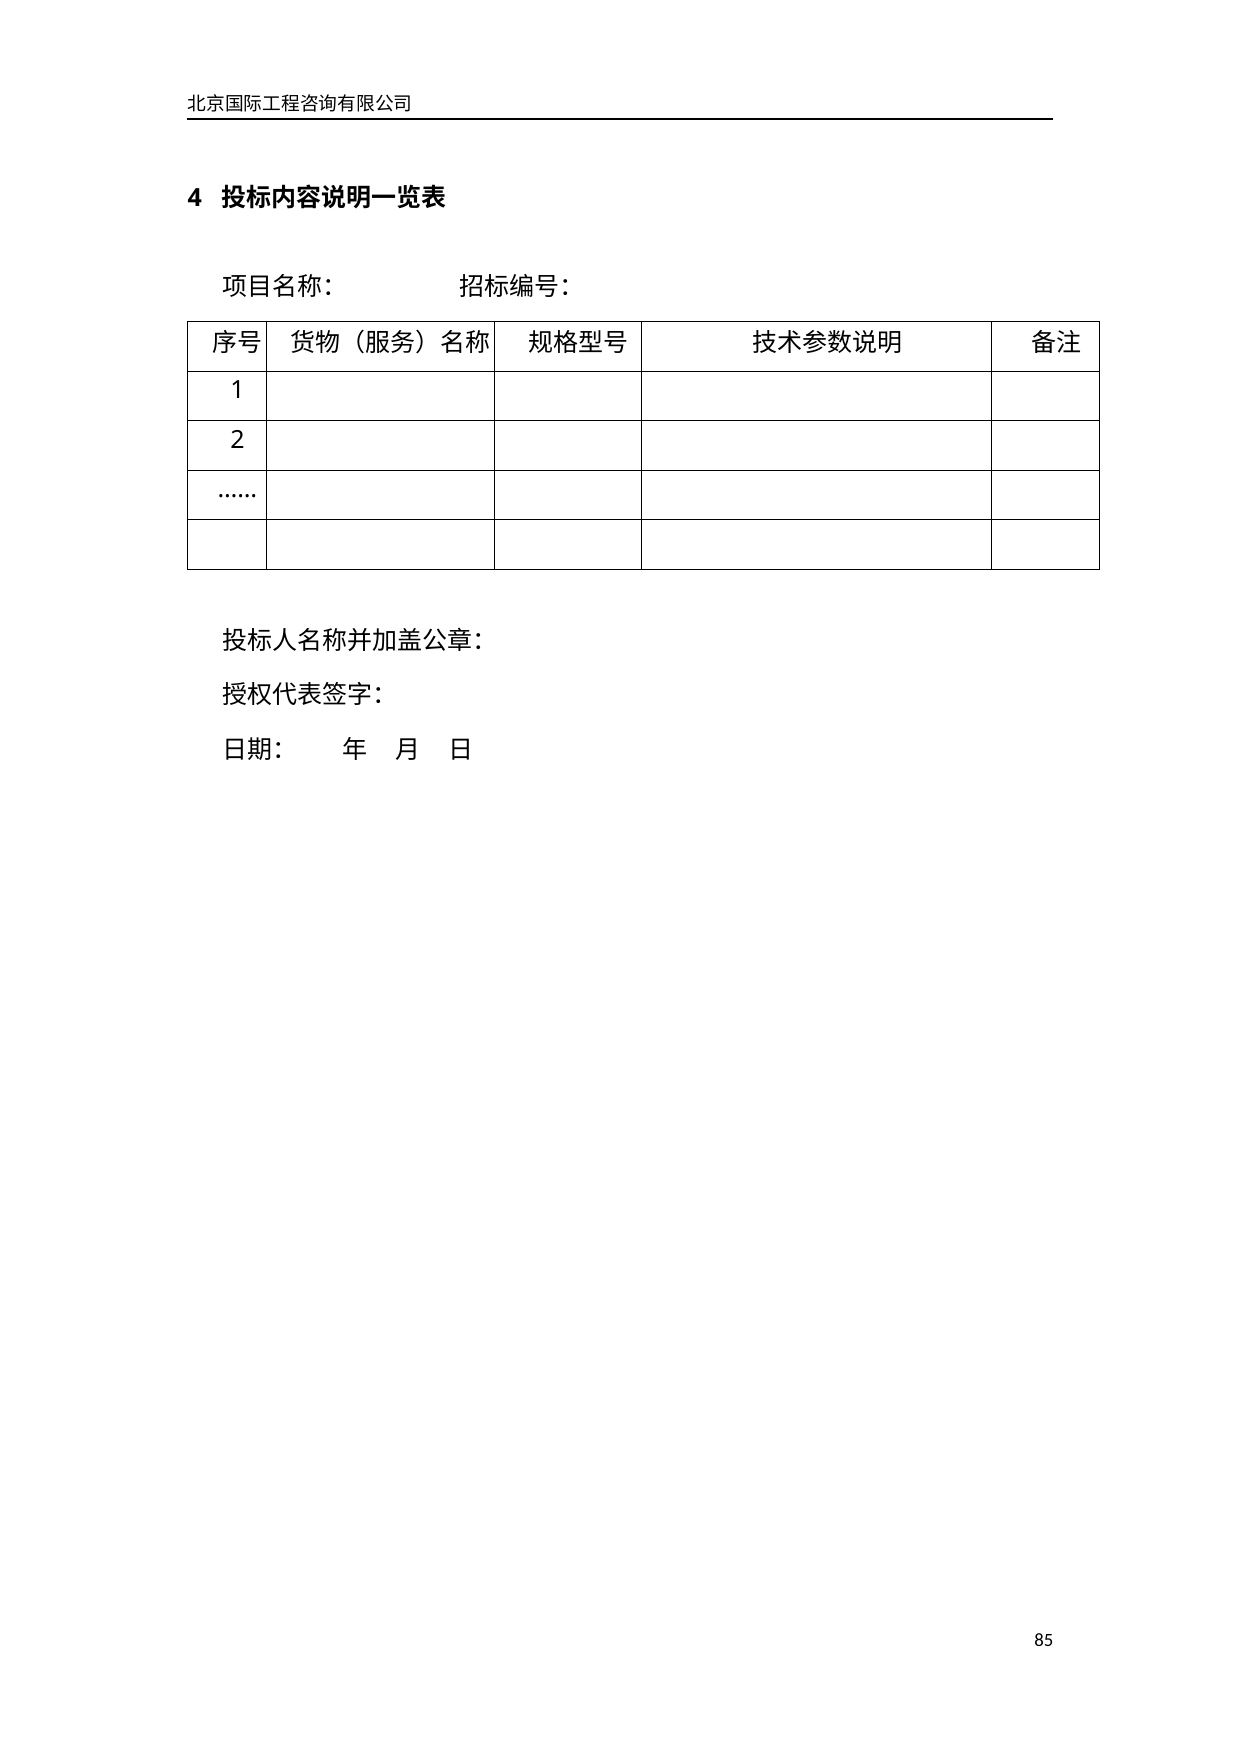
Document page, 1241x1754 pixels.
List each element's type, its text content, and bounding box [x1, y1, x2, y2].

table_cell [267, 520, 494, 568]
table_cell [642, 471, 991, 519]
table_cell [992, 372, 1099, 420]
table_cell 1 [188, 372, 266, 420]
text 项目名称： 招标编号： [223, 267, 1073, 303]
table_cell [992, 471, 1099, 519]
table_cell …… [188, 471, 266, 519]
subtitle 4 投标内容说明一览表 [187, 177, 1053, 213]
table_cell [495, 372, 641, 420]
table_header 备注 [992, 322, 1099, 371]
text 授权代表签字： [223, 675, 1073, 711]
text 日期： 年 月 日 [223, 729, 1073, 766]
table_cell [992, 421, 1099, 470]
table_header 规格型号 [495, 322, 641, 371]
table_cell [495, 421, 641, 470]
table_cell [267, 471, 494, 519]
table_cell [642, 372, 991, 420]
table_cell [188, 520, 266, 568]
table_cell 2 [188, 421, 266, 470]
table_cell [495, 471, 641, 519]
table_header 序号 [188, 322, 266, 371]
table_header 货物（服务）名称 [267, 322, 494, 371]
text 投标人名称并加盖公章： [223, 621, 1073, 657]
table_cell [992, 520, 1099, 568]
table_cell [267, 372, 494, 420]
table_cell [267, 421, 494, 470]
table_header 技术参数说明 [642, 322, 991, 371]
table_cell [495, 520, 641, 568]
table_cell [642, 520, 991, 568]
table_cell [642, 421, 991, 470]
